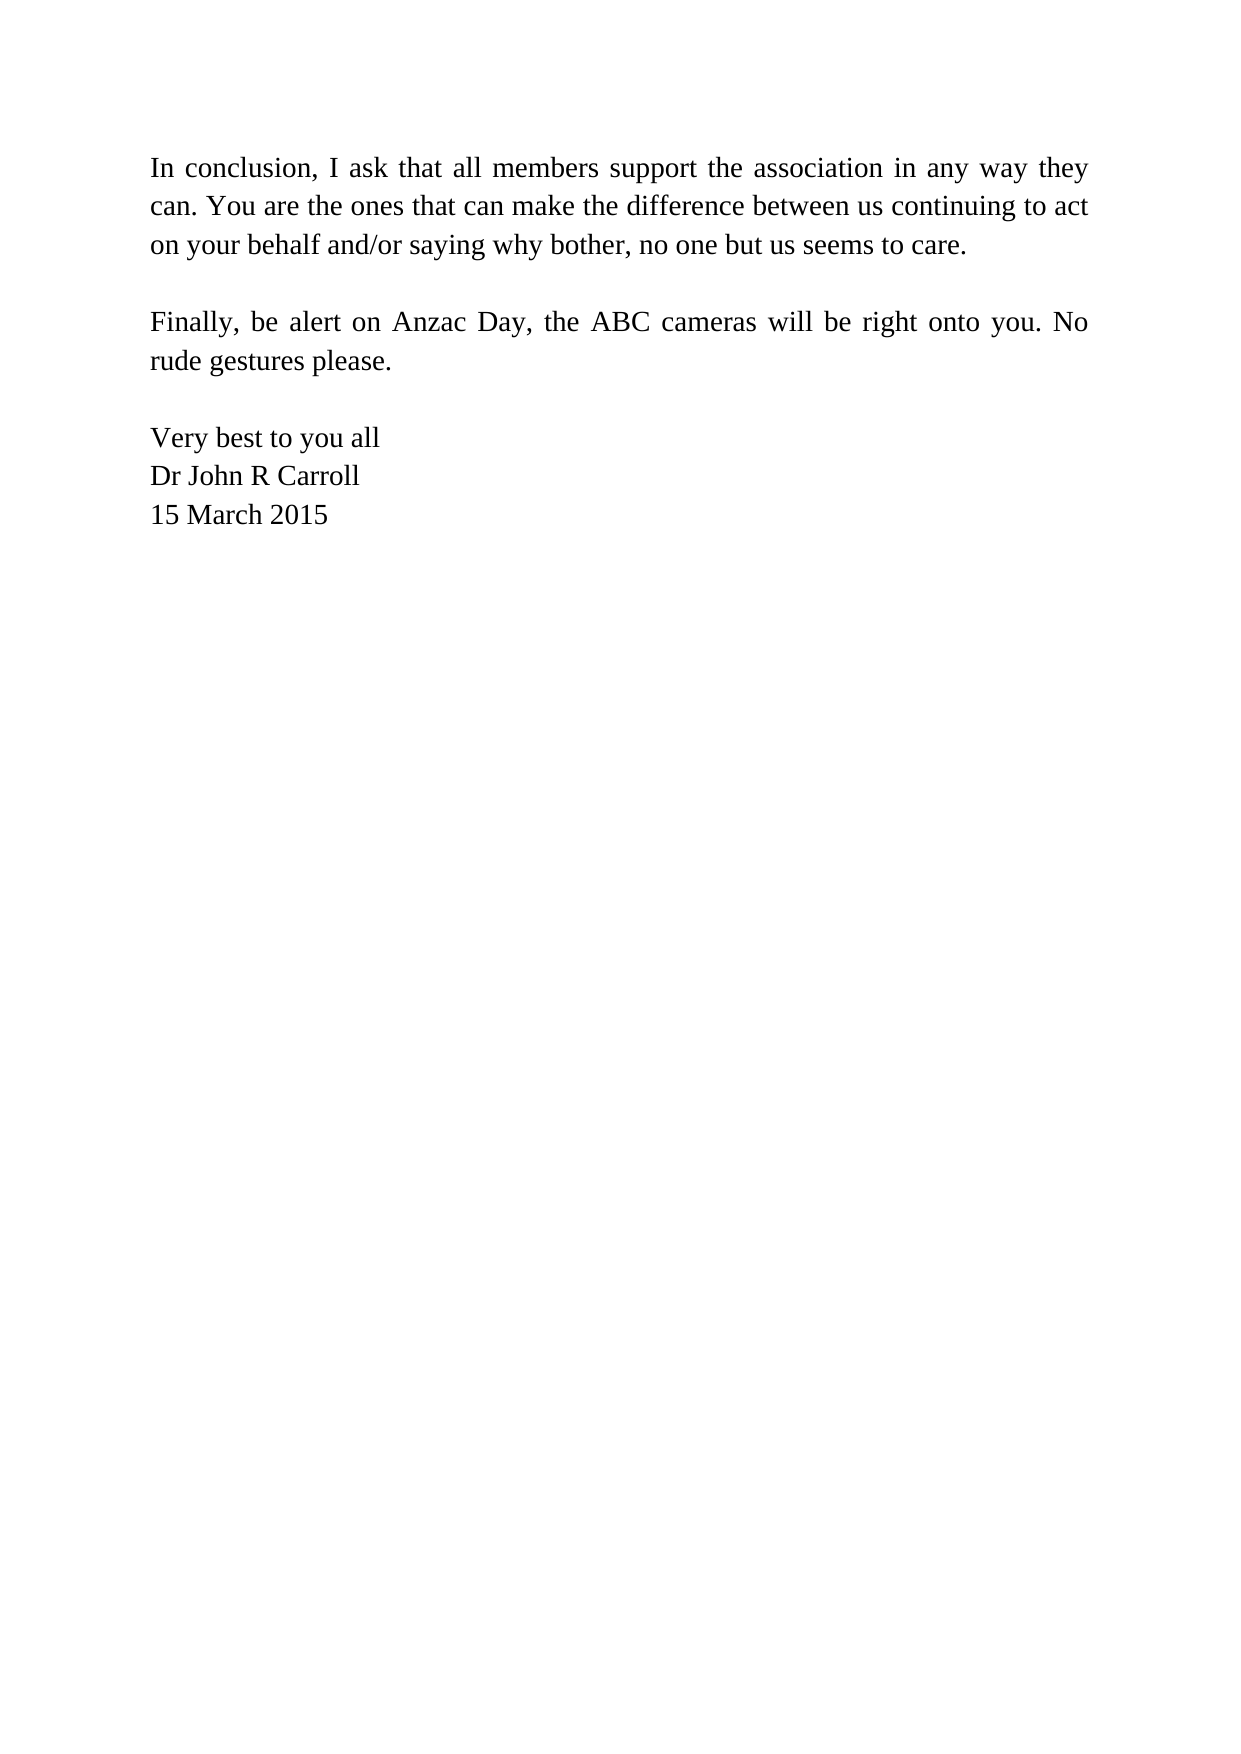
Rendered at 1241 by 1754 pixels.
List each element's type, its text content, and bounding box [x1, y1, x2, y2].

text In conclusion, I ask that all members support the association in any way they can. You are the ones that can make the difference between us continuing to act on your behalf and/or saying why bother, no one but us seems to care. [150, 150, 1090, 261]
text 15 March 2015 [150, 497, 1090, 530]
text Finally, be alert on Anzac Day, the ABC cameras will be right onto you. No rude gestures please. [150, 304, 1090, 376]
text Dr John R Carroll [150, 458, 1090, 492]
text Very best to you all [150, 420, 1090, 453]
